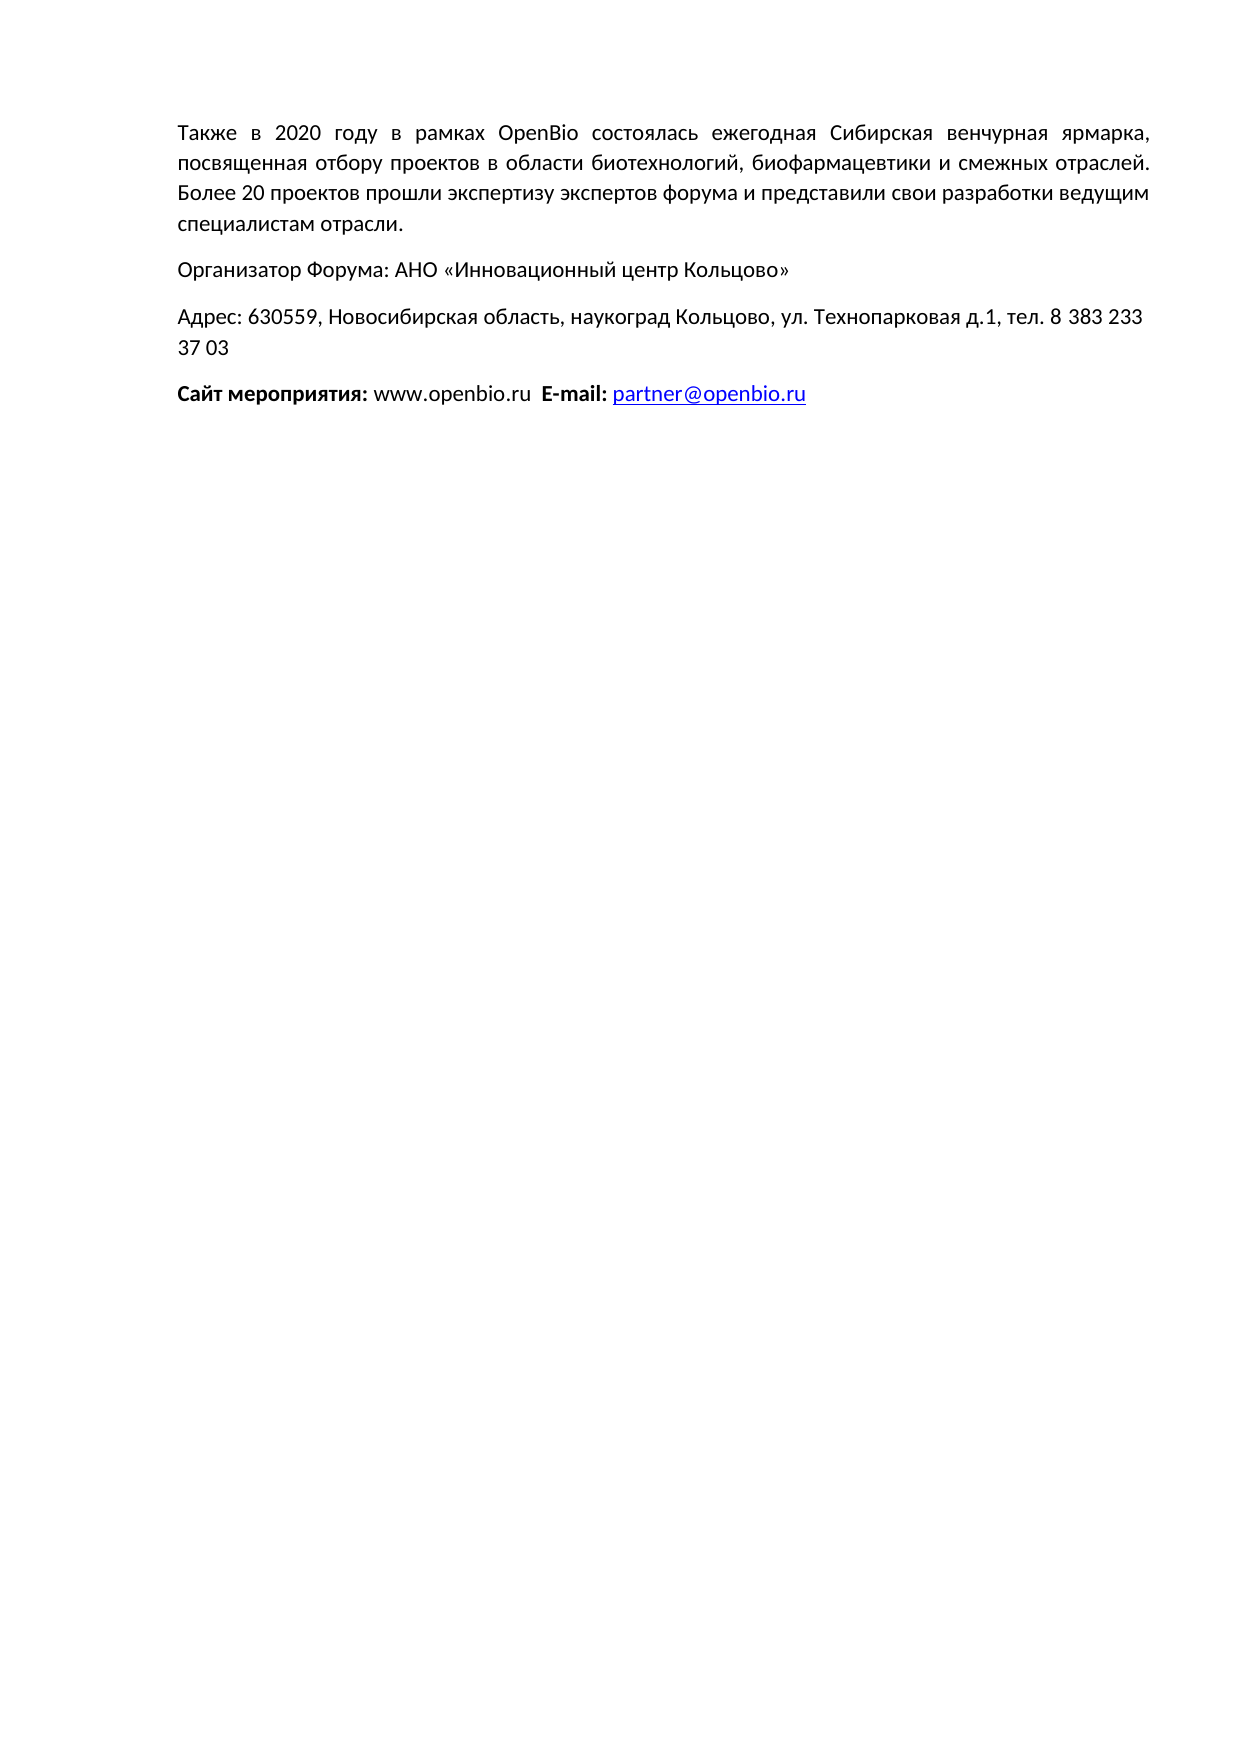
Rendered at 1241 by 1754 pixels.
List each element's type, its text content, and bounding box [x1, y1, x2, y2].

text Также в 2020 году в рамках OpenBio состоялась ежегодная Сибирская венчурная ярмарка, посвященная отбору проектов в области биотехнологий, биофармацевтики и смежных отраслей. Более 20 проектов прошли экспертизу экспертов форума и представили свои разработки ведущим специалистам отрасли. [177, 118, 1152, 237]
text Адрес: 630559, Новосибирская область, наукоград Кольцово, ул. Технопарковая д.1, тел. 8 383 233 37 03 [177, 302, 1152, 361]
text Сайт мероприятия: www.openbio.ru Е-mail: partner@openbio.ru [177, 379, 1152, 408]
text Организатор Форума: АНО «Инновационный центр Кольцово» [177, 256, 1152, 284]
